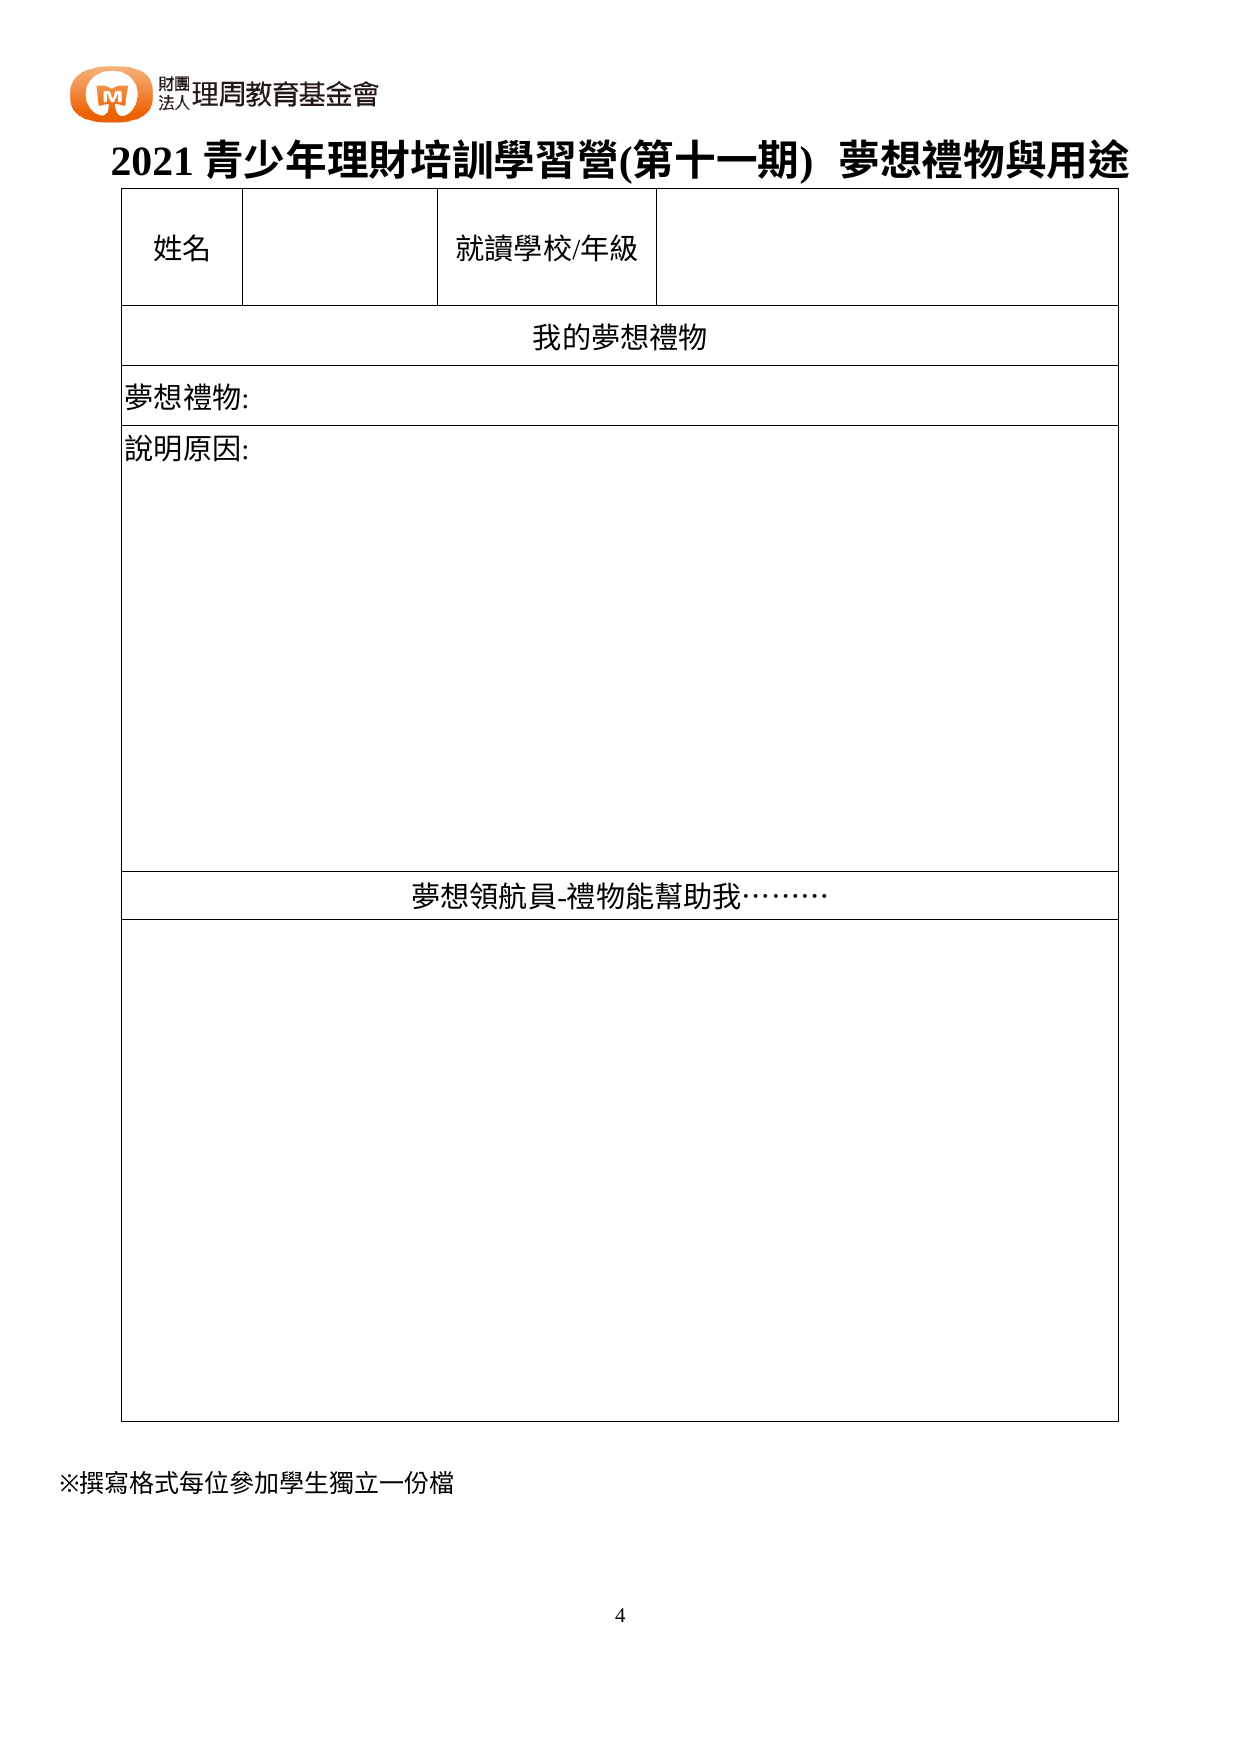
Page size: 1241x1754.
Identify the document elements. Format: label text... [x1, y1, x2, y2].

table_cell 我的夢想禮物 [122, 306, 1118, 365]
table_cell 說明原因: [122, 426, 1118, 871]
text 2021青少年理財培訓學習營(第十一期) 夢想禮物與用途 [59, 127, 1181, 188]
table_header 姓名 [122, 189, 242, 305]
table_cell [122, 920, 1118, 1421]
table_header [657, 189, 1118, 305]
table_cell 夢想禮物: [122, 366, 1118, 425]
picture [59, 59, 388, 128]
table_header [243, 189, 437, 305]
text ※撰寫格式每位參加學生獨立一份檔 [59, 1462, 1181, 1500]
table_cell 夢想領航員-禮物能幫助我……… [122, 872, 1118, 918]
table_header 就讀學校/年級 [438, 189, 656, 305]
